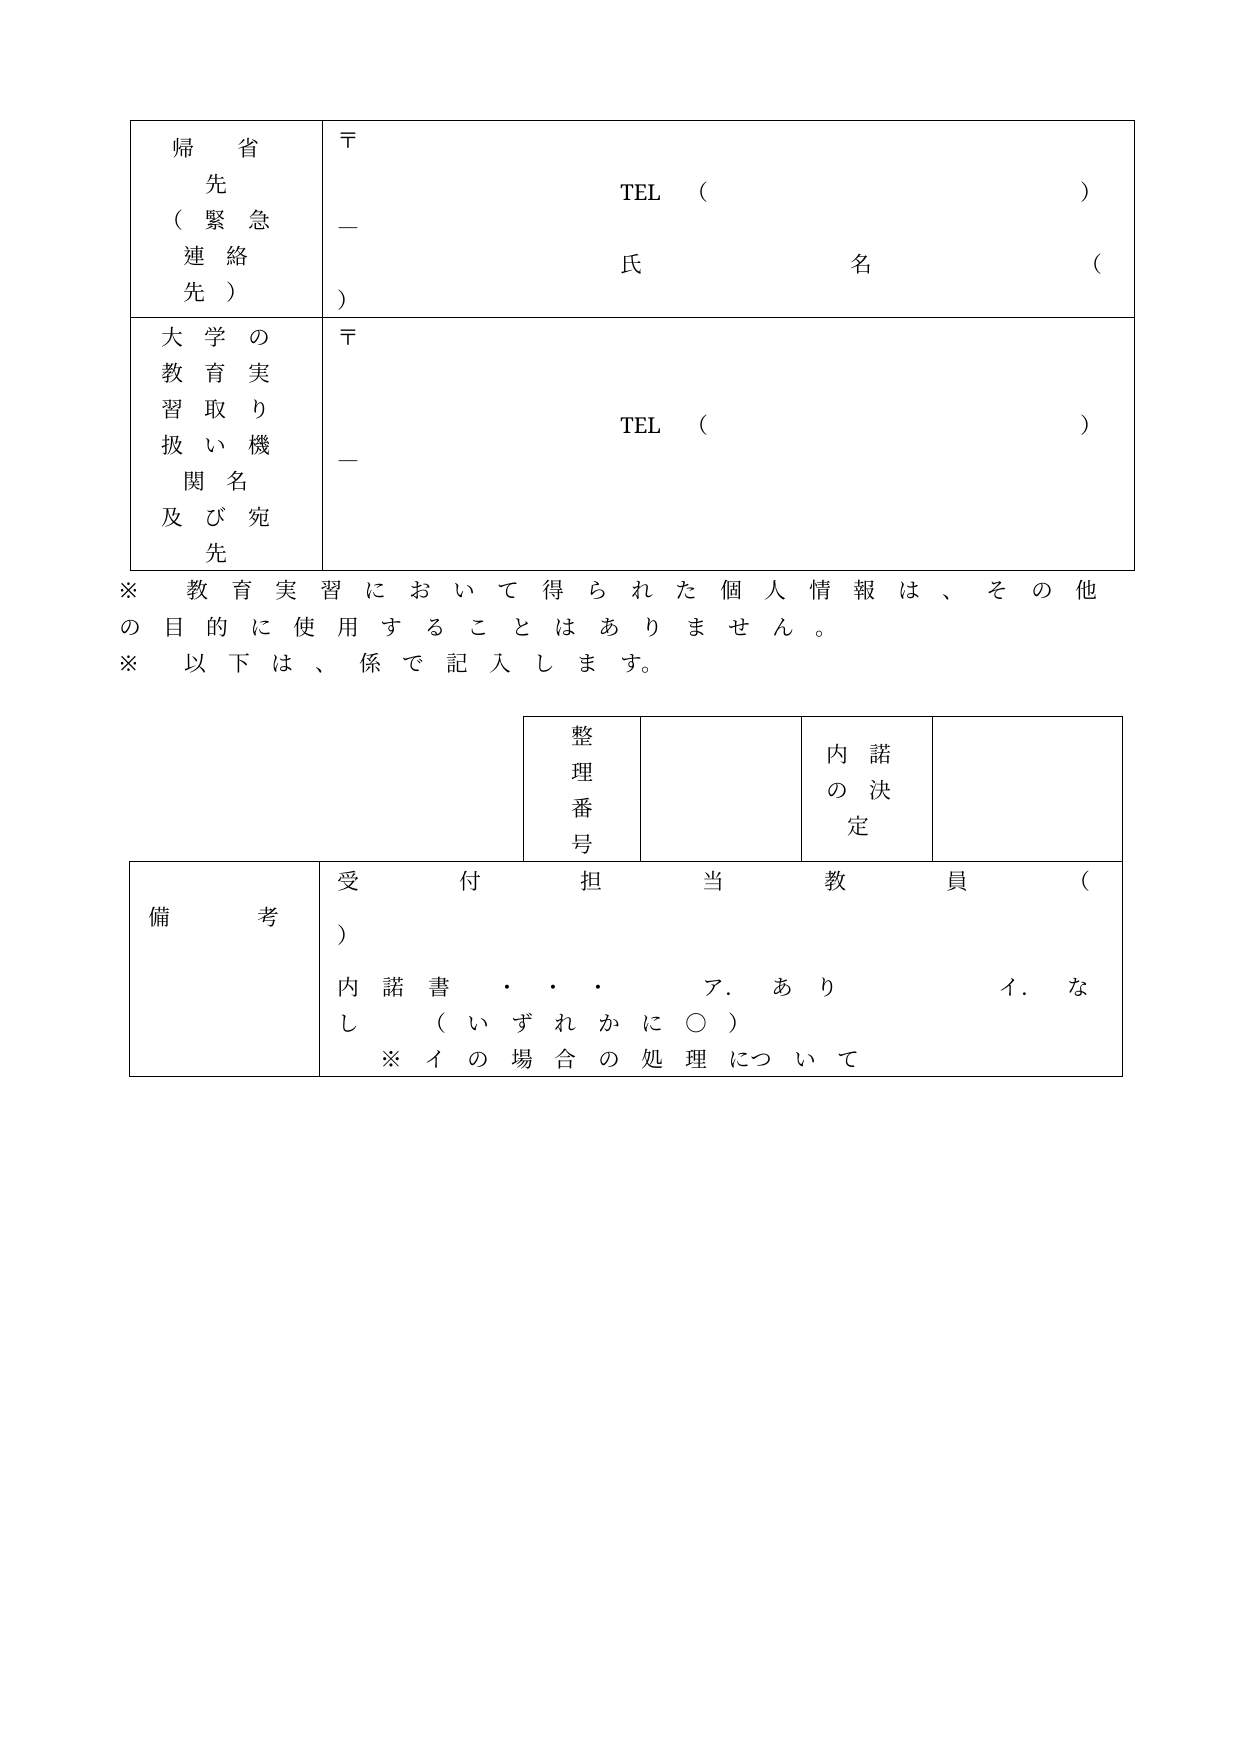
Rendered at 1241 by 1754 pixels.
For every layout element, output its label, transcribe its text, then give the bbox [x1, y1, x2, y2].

table_cell 大学の教育実習取り扱い機関名 及び宛先 [131, 318, 322, 570]
table_cell 受付担当教員（ ） 内諾書 ・・・ ア．あり イ．なし （いずれかに○） ※イの場合の処理について [320, 862, 1122, 1076]
table_cell 備 考 [130, 862, 319, 1076]
table_header 整理番号 [524, 717, 640, 861]
table_header [933, 717, 1122, 861]
text ※ 教育実習において得られた個人情報は、その他の目的に使用することはありません。 [119, 571, 1121, 643]
table_header [641, 717, 801, 861]
table_cell 〒 TEL（ ） ― [323, 318, 1134, 570]
table_cell 帰 省 先 （緊急連絡先） [131, 121, 322, 317]
text ※ 以下は、係で記入します。 [119, 643, 1121, 679]
table_header 内諾の決定 [802, 717, 932, 861]
table_cell 〒 TEL（ ） ― 氏名（ ） [323, 121, 1134, 317]
